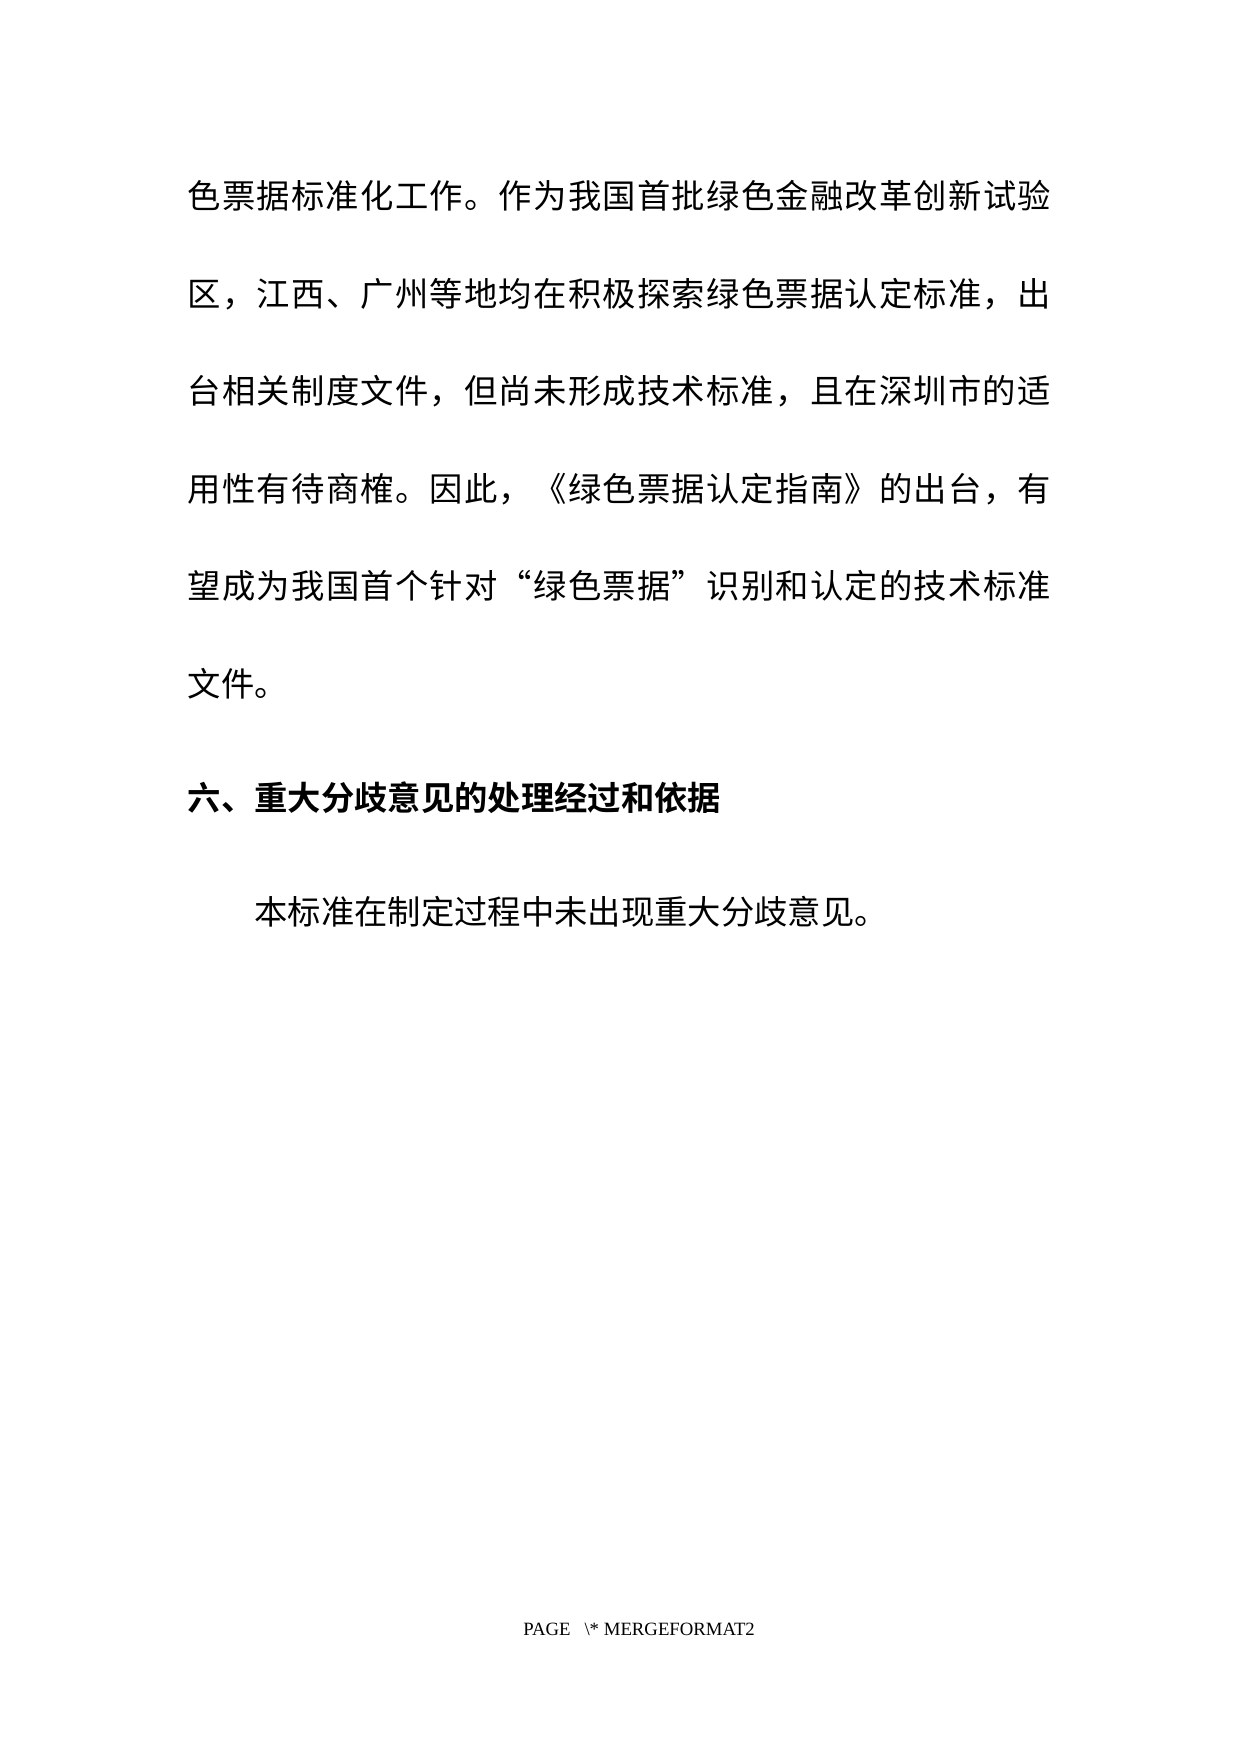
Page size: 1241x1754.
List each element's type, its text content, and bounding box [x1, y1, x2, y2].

text 本标准在制定过程中未出现重大分歧意见。 [187, 878, 1053, 943]
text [187, 162, 1053, 714]
subtitle 六、重大分歧意见的处理经过和依据 [187, 763, 1053, 828]
